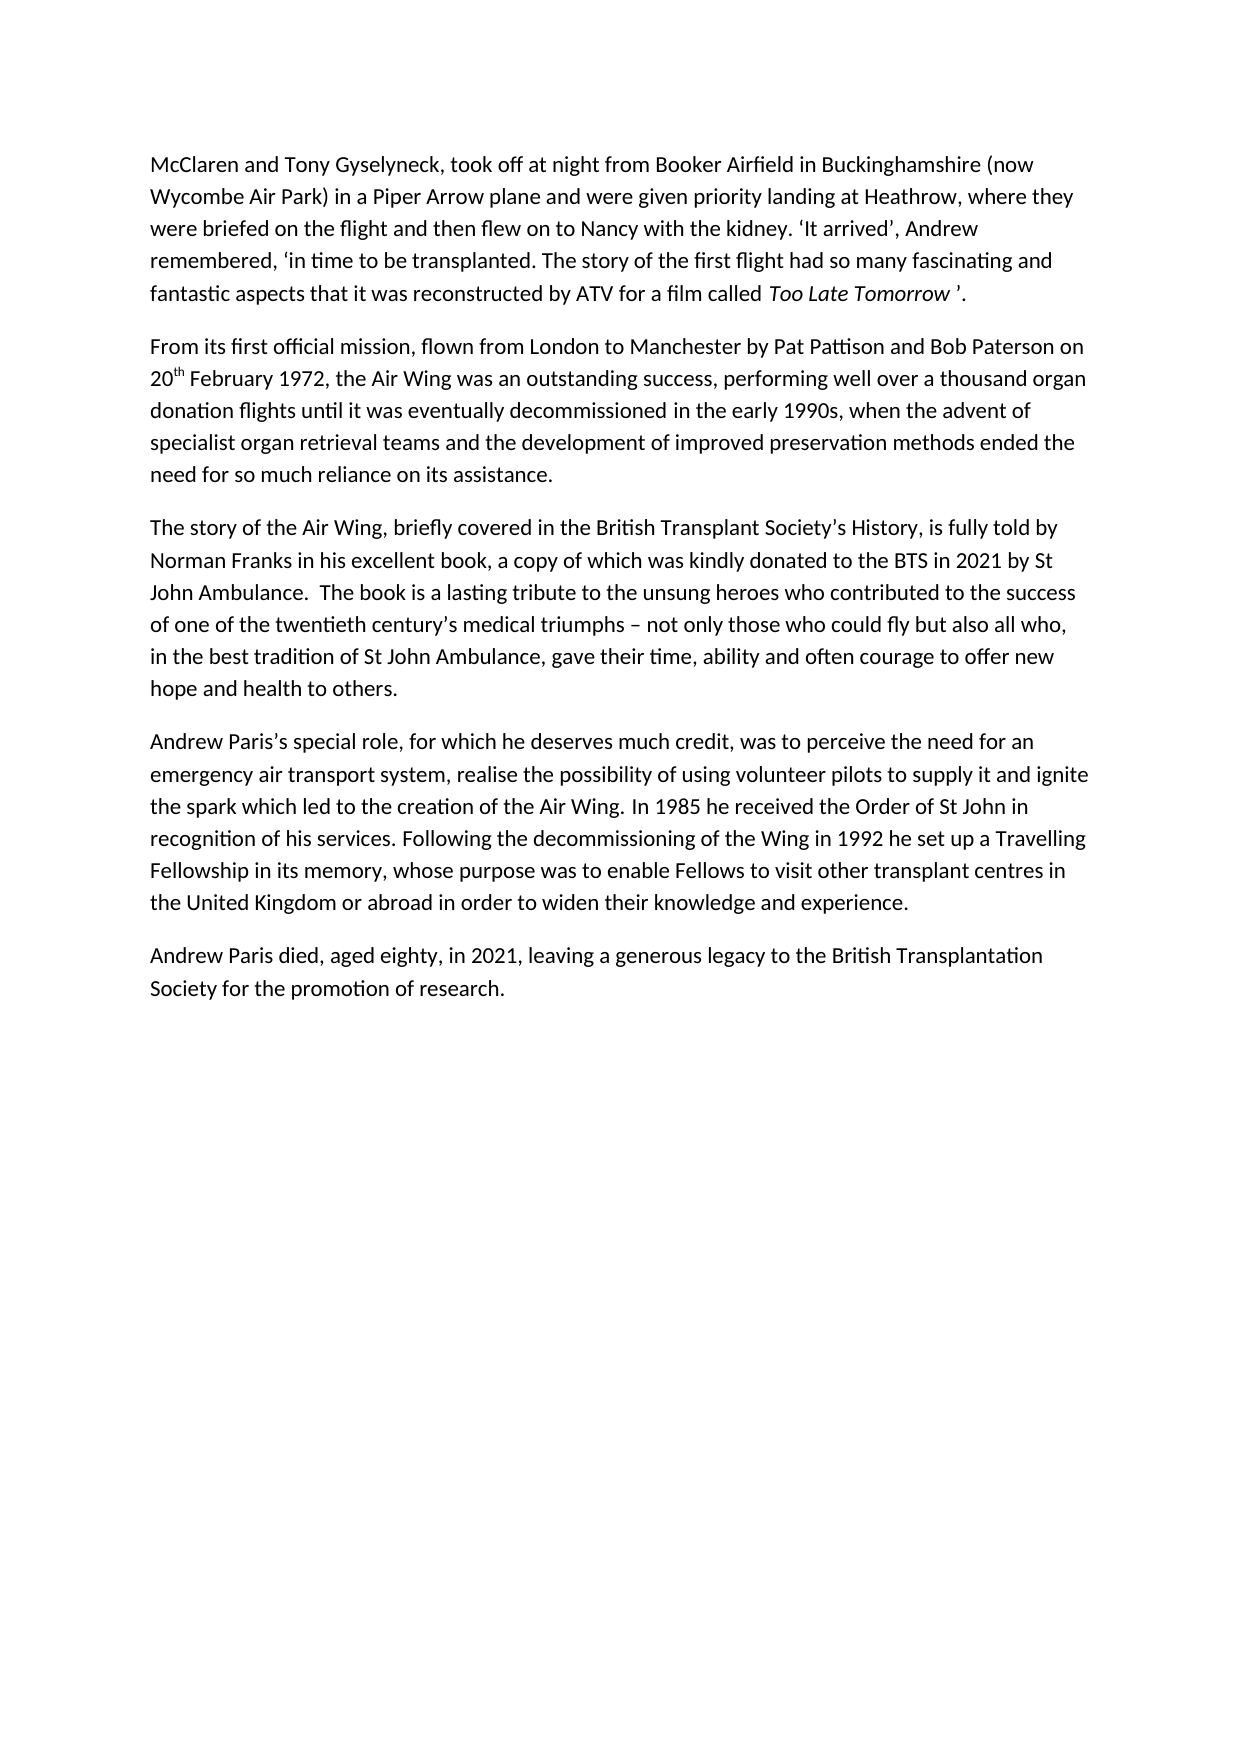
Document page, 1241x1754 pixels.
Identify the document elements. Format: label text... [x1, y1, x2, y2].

text From its first official mission, flown from London to Manchester by Pat Pattison and Bob Paterson on 20th February 1972, the Air Wing was an outstanding success, performing well over a thousand organ donation flights until it was eventually decommissioned in the early 1990s, when the advent of specialist organ retrieval teams and the development of improved preservation methods ended the need for so much reliance on its assistance. [150, 332, 1090, 488]
text Andrew Paris died, aged eighty, in 2021, leaving a generous legacy to the British Transplantation Society for the promotion of research. [150, 941, 1090, 1002]
text The story of the Air Wing, briefly covered in the British Transplant Society’s History, is fully told by Norman Franks in his excellent book, a copy of which was kindly donated to the BTS in 2021 by St John Ambulance. The book is a lasting tribute to the unsung heroes who contributed to the success of one of the twentieth century’s medical triumphs – not only those who could fly but also all who, in the best tradition of St John Ambulance, gave their time, ability and often courage to offer new hope and health to others. [150, 513, 1090, 702]
text Andrew Paris’s special role, for which he deserves much credit, was to perceive the need for an emergency air transport system, realise the possibility of using volunteer pilots to supply it and ignite the spark which led to the creation of the Air Wing. In 1985 he received the Order of St John in recognition of his services. Following the decommissioning of the Wing in 1992 he set up a Travelling Fellowship in its memory, whose purpose was to enable Fellows to visit other transplant centres in the United Kingdom or abroad in order to widen their knowledge and experience. [150, 727, 1090, 916]
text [150, 150, 1090, 307]
